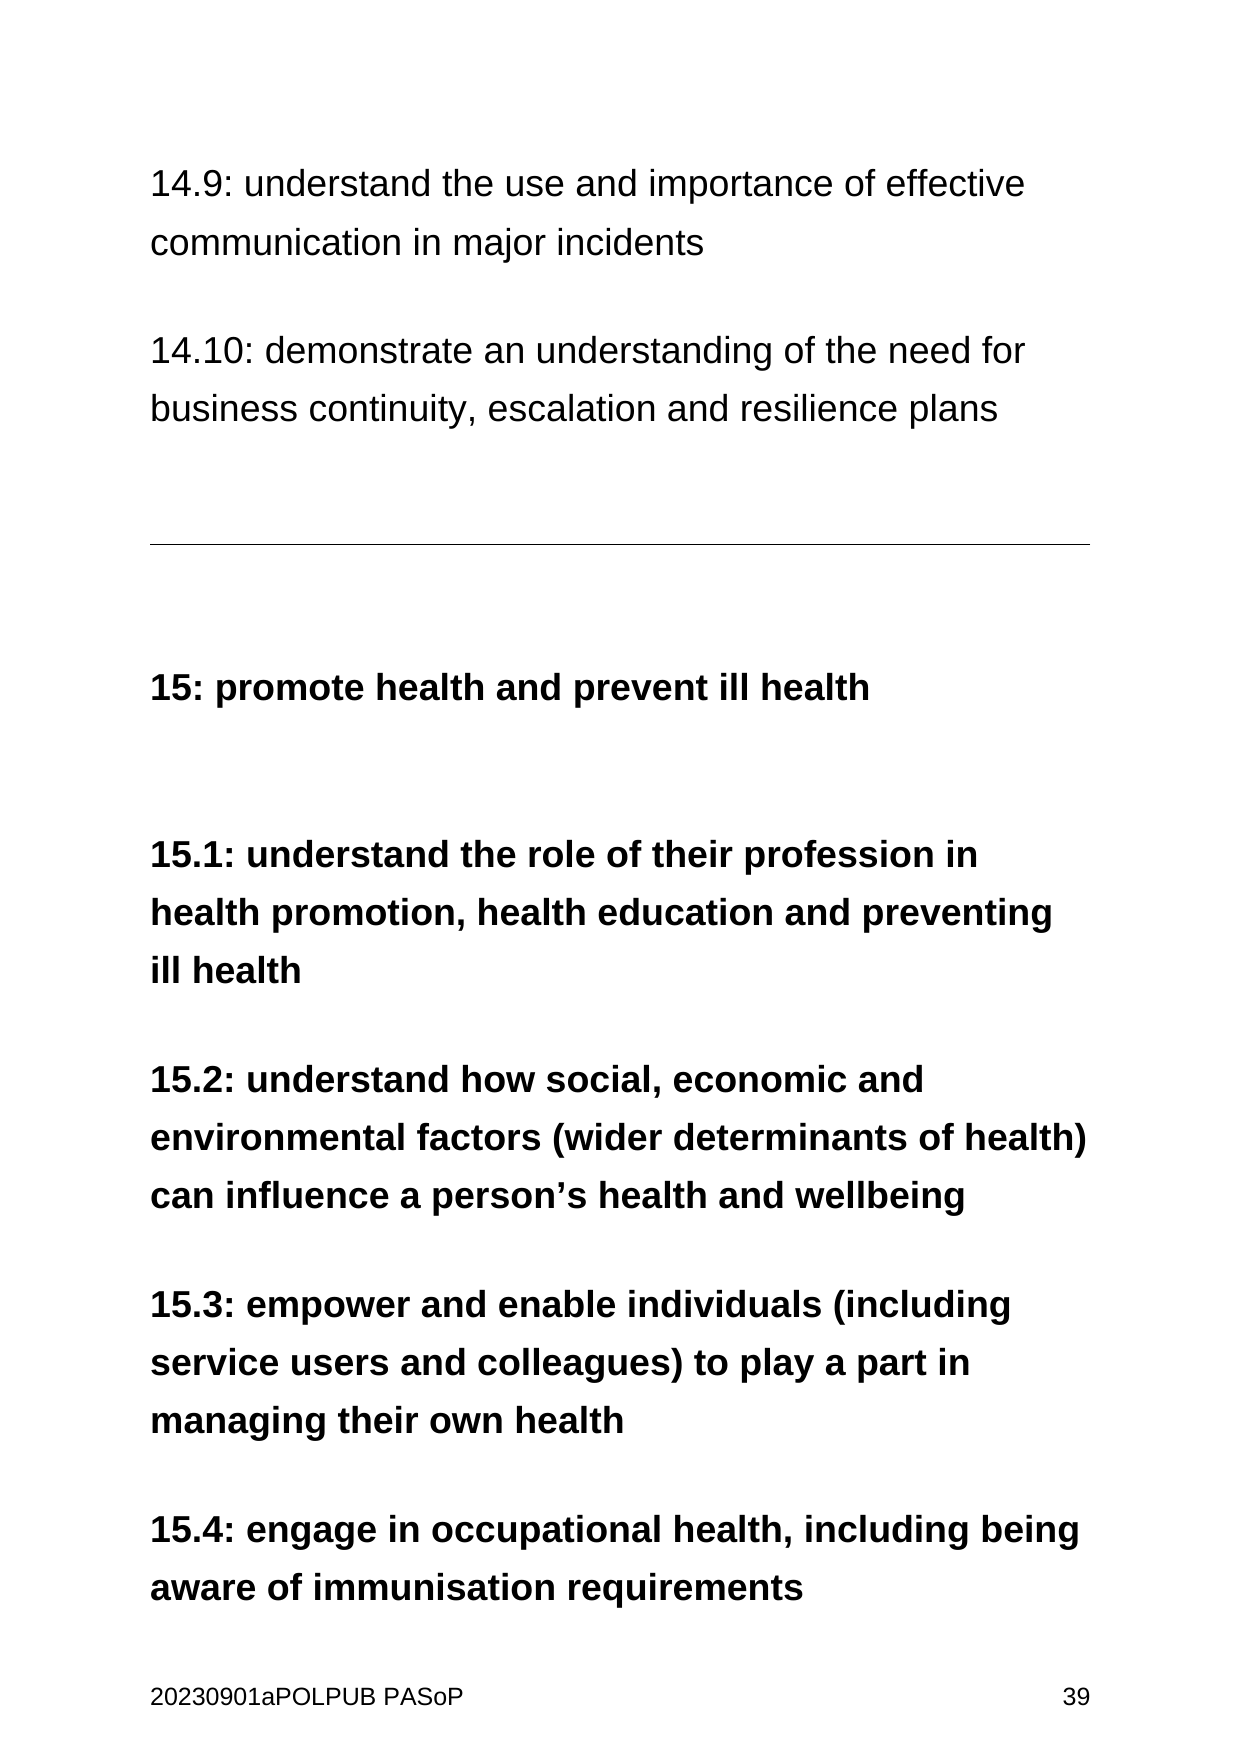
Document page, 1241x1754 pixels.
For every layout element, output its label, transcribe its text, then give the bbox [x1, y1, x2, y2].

text 14.10: demonstrate an understanding of the need for business continuity, escalation and resilience plans [150, 317, 1090, 433]
text 15.4: engage in occupational health, including being aware of immunisation requirements [150, 1495, 1090, 1612]
text 15.2: understand how social, economic and environmental factors (wider determinants of health) can influence a person’s health and wellbeing [150, 1045, 1090, 1220]
text 14.9: understand the use and importance of effective communication in major incidents [150, 150, 1090, 267]
text 15: promote health and prevent ill health [150, 595, 1090, 770]
text 15.3: empower and enable individuals (including service users and colleagues) to play a part in managing their own health [150, 1270, 1090, 1445]
text 15.1: understand the role of their profession in health promotion, health education and preventing ill health [150, 820, 1090, 995]
